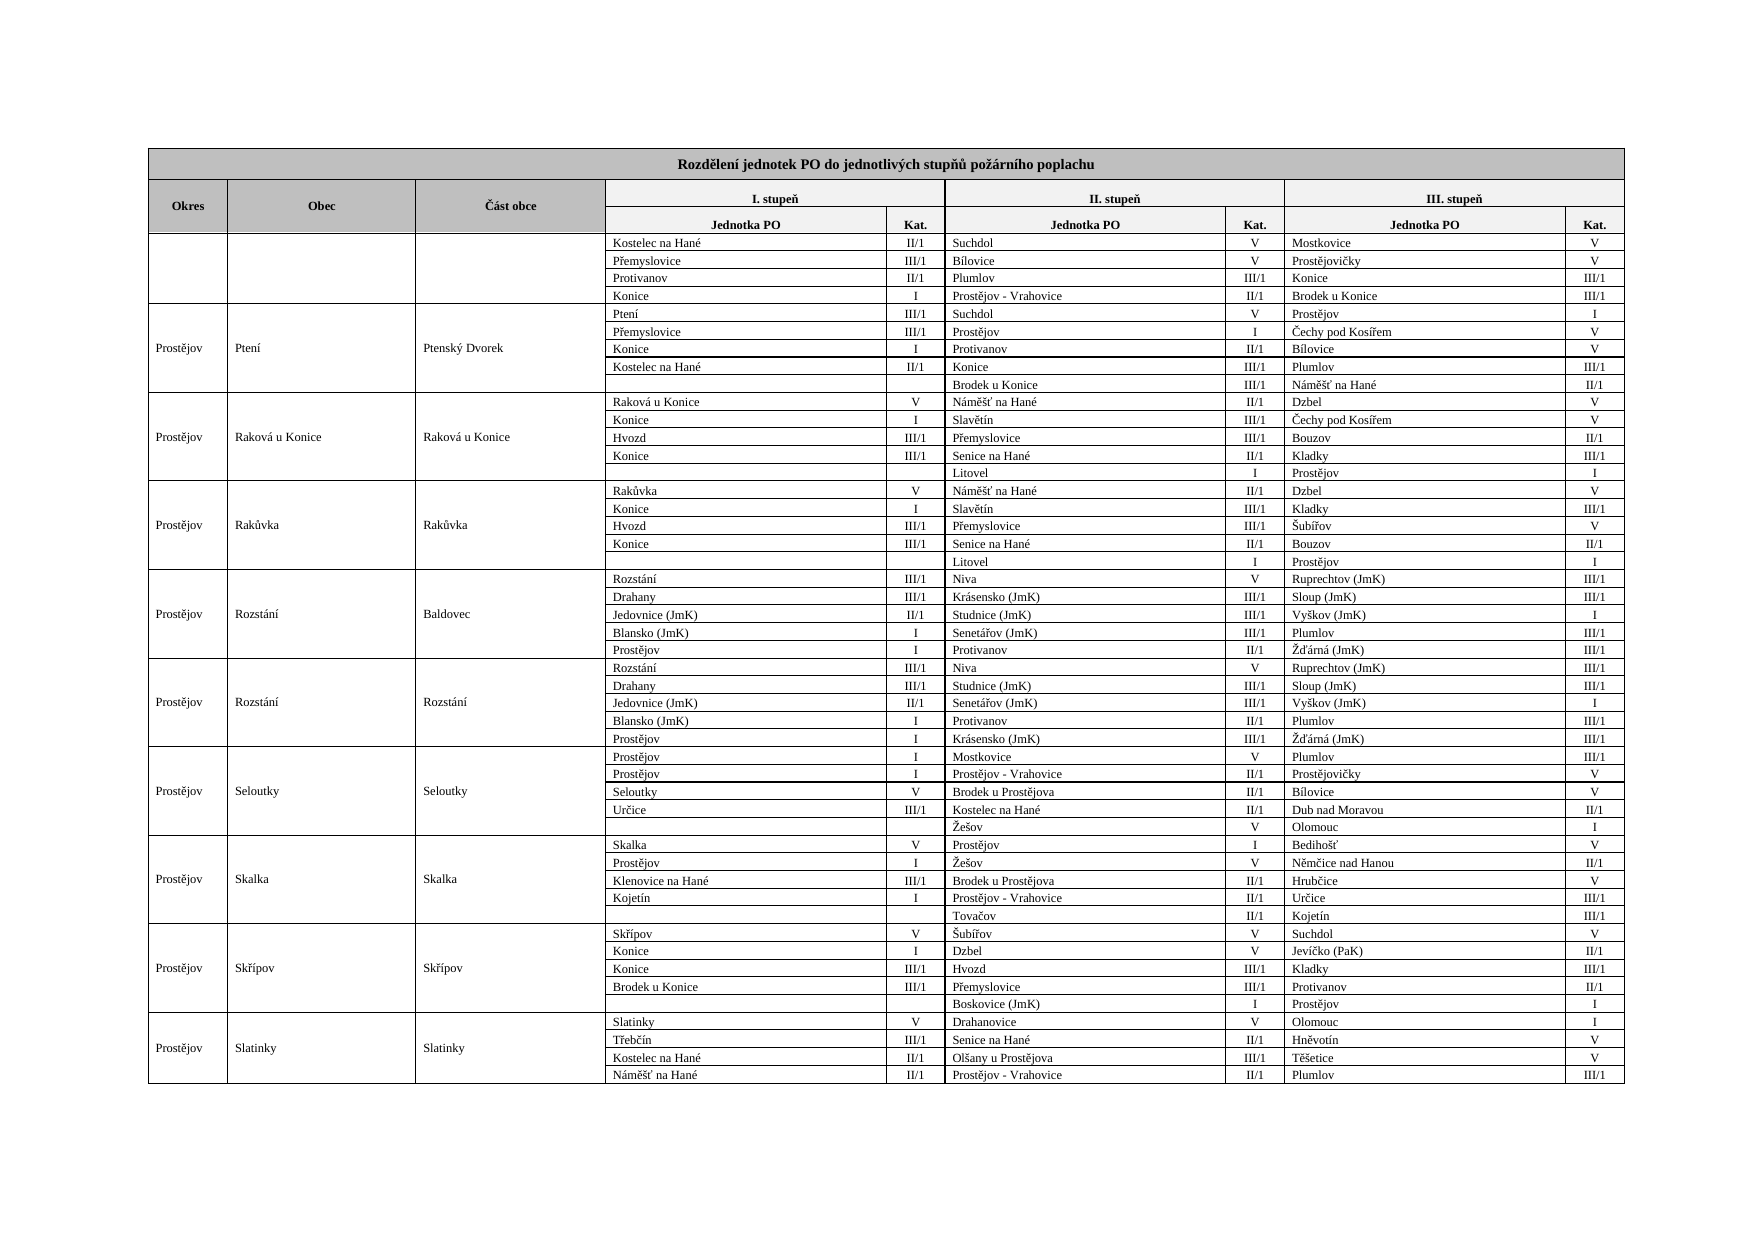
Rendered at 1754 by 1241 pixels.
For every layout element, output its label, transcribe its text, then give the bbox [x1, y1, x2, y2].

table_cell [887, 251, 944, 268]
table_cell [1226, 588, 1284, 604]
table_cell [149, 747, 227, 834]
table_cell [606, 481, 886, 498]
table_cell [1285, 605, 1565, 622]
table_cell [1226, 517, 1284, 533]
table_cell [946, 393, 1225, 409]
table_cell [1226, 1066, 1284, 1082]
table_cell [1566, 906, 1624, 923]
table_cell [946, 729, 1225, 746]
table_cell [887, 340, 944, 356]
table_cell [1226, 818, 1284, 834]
table_cell Kat. [1566, 207, 1624, 232]
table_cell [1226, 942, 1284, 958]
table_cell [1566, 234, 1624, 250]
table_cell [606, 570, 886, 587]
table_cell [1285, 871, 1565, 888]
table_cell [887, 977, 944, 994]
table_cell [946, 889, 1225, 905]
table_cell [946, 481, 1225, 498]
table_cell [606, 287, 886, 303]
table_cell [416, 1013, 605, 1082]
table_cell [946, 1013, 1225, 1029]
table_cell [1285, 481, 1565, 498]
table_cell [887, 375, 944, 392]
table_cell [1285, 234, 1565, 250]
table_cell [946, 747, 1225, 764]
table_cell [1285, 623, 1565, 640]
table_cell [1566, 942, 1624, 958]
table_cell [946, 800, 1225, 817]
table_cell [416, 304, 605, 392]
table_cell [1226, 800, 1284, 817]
table_cell III. stupeň [1285, 180, 1624, 206]
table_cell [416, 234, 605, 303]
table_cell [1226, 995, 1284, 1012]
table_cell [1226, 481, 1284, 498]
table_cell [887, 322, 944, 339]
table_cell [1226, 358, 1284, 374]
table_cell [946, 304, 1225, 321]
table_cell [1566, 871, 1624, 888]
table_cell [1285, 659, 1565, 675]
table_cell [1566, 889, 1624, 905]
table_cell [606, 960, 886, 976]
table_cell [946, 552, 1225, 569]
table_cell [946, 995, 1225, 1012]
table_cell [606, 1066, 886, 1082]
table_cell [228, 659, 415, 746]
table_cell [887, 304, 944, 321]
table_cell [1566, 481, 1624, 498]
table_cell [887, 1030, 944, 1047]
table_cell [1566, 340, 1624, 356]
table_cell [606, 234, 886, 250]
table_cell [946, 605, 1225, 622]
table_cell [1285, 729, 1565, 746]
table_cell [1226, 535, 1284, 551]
table_cell Jednotka PO [606, 207, 886, 232]
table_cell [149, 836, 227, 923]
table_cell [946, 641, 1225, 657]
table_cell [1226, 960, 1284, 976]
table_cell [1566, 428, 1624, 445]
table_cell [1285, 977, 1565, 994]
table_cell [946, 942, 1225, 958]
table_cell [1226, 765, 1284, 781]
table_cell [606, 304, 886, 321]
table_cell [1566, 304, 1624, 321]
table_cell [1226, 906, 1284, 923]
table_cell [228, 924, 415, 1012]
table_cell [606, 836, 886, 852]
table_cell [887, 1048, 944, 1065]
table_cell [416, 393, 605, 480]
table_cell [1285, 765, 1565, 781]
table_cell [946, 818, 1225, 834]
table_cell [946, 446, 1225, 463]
table_cell Kat. [1226, 207, 1284, 232]
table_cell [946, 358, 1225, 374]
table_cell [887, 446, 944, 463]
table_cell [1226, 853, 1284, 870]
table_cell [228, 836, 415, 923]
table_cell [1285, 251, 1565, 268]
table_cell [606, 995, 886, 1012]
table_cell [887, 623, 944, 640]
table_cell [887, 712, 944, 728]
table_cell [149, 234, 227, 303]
table_cell Kat. [887, 207, 944, 232]
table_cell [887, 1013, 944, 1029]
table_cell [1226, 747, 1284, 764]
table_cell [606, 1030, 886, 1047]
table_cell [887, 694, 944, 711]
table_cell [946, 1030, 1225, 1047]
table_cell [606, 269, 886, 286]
table_cell Jednotka PO [1285, 207, 1565, 232]
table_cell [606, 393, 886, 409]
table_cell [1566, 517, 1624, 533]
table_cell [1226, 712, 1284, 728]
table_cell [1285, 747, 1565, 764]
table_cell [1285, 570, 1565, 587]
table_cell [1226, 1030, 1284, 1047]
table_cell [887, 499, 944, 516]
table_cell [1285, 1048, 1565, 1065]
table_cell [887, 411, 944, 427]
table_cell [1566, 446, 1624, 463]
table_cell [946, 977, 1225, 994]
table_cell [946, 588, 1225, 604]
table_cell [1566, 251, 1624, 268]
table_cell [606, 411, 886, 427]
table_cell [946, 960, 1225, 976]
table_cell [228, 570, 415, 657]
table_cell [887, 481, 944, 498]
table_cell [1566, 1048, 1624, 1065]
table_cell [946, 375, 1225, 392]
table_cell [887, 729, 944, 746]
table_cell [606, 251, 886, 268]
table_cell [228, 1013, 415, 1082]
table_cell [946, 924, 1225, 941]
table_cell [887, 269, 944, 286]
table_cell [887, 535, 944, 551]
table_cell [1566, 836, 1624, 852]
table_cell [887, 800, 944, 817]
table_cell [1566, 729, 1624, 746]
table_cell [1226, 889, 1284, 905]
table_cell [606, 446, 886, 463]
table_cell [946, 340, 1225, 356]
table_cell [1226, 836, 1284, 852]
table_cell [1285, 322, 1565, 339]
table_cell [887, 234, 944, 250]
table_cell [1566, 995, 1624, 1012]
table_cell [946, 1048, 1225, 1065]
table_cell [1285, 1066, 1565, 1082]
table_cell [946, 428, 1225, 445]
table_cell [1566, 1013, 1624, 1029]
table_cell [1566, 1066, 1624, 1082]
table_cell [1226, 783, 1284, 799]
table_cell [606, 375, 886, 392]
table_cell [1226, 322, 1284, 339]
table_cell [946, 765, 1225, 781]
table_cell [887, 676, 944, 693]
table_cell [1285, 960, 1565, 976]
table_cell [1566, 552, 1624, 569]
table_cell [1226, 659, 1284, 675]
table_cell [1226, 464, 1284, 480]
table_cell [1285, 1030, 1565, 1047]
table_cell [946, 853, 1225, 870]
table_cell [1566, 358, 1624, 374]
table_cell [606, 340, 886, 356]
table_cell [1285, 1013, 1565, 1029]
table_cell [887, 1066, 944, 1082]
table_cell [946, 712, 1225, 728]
table_cell I. stupeň [606, 180, 944, 206]
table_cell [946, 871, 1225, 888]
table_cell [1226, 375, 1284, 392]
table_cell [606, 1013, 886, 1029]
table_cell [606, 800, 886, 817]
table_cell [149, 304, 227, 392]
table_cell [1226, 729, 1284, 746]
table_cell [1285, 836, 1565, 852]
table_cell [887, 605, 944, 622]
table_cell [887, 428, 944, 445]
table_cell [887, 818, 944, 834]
table_header Rozdělení jednotek PO do jednotlivých stupňů požárního poplachu [149, 149, 1624, 179]
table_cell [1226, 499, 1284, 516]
table_cell Část obce [416, 180, 605, 232]
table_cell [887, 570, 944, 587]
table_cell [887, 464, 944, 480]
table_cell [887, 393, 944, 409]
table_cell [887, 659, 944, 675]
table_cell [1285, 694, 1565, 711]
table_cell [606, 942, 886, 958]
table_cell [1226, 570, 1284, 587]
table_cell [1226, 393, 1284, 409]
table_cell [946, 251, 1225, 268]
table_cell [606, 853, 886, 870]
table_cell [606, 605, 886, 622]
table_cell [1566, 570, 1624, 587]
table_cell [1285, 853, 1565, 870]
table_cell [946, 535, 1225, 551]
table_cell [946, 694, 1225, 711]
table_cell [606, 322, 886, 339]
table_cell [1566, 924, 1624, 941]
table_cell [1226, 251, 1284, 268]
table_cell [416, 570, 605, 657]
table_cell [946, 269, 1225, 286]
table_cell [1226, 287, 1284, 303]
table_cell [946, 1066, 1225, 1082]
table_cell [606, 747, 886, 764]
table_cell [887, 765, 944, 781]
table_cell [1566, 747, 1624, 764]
table_cell Obec [228, 180, 415, 232]
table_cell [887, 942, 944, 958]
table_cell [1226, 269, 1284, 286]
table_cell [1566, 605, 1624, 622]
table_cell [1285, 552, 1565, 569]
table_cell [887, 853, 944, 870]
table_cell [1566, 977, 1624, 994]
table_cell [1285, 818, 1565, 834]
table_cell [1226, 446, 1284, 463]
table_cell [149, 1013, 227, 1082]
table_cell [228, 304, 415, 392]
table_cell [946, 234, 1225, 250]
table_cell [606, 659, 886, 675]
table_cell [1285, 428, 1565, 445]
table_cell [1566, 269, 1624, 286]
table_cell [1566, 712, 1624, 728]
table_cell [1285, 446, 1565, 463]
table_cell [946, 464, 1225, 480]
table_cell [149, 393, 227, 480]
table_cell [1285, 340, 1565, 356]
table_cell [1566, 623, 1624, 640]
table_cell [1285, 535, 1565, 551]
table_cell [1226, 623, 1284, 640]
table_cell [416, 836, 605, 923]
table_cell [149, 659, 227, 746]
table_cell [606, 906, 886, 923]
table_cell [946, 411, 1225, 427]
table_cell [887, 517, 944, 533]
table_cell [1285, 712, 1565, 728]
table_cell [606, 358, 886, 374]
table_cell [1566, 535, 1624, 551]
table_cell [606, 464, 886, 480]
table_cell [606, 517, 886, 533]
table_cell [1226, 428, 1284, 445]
table_cell Okres [149, 180, 227, 232]
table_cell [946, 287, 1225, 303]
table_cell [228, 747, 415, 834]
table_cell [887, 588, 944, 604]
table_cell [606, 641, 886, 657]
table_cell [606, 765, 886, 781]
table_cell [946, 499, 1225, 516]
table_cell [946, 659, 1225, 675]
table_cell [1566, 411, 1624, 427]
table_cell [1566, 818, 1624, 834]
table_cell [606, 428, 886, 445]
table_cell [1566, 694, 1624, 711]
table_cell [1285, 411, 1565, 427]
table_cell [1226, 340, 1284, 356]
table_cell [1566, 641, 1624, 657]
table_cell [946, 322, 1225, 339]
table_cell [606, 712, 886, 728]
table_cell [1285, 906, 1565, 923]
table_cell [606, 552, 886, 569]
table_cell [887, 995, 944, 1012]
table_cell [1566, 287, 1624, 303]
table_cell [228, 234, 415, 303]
table_cell II. stupeň [946, 180, 1284, 206]
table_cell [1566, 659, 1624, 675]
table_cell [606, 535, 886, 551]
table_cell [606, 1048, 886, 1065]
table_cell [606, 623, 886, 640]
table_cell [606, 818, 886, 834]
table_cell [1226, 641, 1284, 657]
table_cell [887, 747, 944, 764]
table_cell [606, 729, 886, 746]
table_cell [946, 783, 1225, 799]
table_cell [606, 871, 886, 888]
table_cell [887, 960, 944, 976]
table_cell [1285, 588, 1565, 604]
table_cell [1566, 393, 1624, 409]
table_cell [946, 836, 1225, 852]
table_cell Jednotka PO [946, 207, 1225, 232]
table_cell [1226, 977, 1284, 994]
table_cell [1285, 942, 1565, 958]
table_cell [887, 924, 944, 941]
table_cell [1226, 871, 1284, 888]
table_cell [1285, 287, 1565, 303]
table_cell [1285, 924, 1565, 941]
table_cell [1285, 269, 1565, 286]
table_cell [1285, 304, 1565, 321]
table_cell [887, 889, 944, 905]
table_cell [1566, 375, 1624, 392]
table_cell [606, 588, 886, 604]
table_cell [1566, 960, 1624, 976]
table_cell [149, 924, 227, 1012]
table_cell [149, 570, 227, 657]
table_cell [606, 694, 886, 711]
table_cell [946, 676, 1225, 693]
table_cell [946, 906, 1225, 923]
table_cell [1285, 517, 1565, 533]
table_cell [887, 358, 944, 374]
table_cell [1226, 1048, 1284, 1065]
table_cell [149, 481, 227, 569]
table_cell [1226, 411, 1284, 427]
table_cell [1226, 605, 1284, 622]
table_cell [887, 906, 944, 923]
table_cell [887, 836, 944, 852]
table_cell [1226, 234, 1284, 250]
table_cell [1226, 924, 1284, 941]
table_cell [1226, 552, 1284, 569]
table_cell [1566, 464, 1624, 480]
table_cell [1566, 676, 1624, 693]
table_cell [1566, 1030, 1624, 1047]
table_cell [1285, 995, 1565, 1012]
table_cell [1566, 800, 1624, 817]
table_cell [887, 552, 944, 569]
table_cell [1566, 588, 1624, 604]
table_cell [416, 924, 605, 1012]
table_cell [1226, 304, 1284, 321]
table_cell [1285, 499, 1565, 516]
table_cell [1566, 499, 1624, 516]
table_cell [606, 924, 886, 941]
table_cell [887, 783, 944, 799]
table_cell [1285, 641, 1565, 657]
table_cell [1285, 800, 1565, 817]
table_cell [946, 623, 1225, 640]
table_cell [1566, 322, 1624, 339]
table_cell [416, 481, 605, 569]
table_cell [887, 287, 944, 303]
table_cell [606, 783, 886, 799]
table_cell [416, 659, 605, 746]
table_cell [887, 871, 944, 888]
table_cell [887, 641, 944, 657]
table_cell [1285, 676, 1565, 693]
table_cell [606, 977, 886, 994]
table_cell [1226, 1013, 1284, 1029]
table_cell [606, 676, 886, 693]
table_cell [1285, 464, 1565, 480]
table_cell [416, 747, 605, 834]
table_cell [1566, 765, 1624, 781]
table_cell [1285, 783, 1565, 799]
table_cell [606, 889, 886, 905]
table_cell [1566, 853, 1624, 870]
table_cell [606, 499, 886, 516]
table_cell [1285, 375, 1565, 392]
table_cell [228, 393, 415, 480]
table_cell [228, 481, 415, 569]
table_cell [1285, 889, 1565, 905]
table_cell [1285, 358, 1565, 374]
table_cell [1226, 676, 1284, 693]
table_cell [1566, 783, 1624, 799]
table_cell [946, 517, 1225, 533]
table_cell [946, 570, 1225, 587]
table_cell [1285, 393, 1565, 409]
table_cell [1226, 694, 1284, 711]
